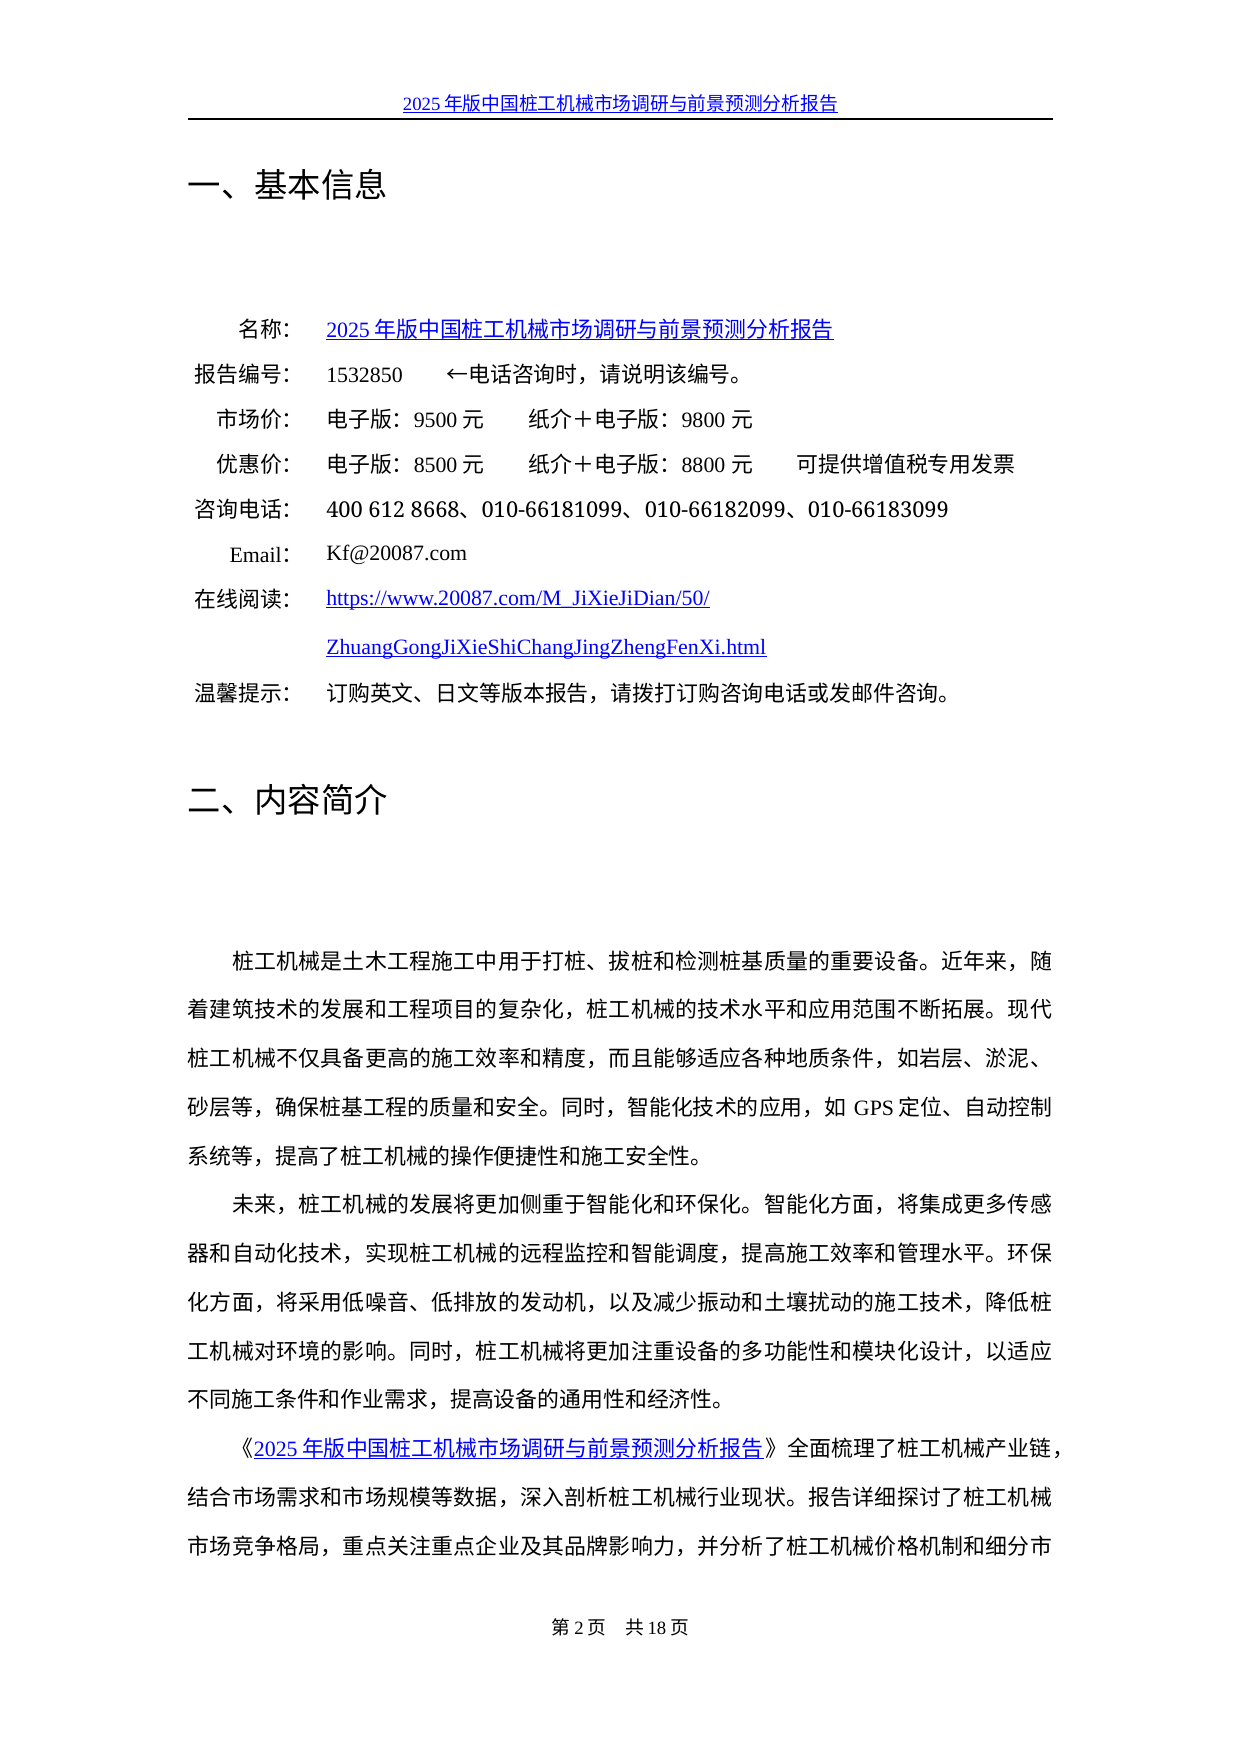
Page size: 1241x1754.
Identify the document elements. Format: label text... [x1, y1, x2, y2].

table_header 名称： [167, 312, 315, 357]
table_cell 温馨提示： [167, 675, 315, 720]
table_cell 在线阅读： [167, 582, 315, 675]
title 二、内容简介 [187, 766, 1053, 831]
table_header 2025年版中国桩工机械市场调研与前景预测分析报告 [315, 312, 1073, 357]
table_cell [315, 582, 1073, 675]
title 一、基本信息 [187, 150, 1053, 215]
table_cell 咨询电话： [167, 492, 315, 537]
table_cell 400 612 8668、010-66181099、010-66182099、010-66183099 [315, 492, 1073, 537]
table_cell 报告编号： [167, 357, 315, 402]
table_cell 电子版：8500 元 纸介＋电子版：8800 元 可提供增值税专用发票 [315, 447, 1073, 492]
table_cell 1532850 ←电话咨询时，请说明该编号。 [315, 357, 1073, 402]
table_cell 市场价： [167, 402, 315, 447]
table_cell 电子版：9500 元 纸介＋电子版：9800 元 [315, 402, 1073, 447]
table_cell 订购英文、日文等版本报告，请拨打订购咨询电话或发邮件咨询。 [315, 675, 1073, 720]
table_cell 优惠价： [167, 447, 315, 492]
table_cell Email： [167, 537, 315, 582]
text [187, 943, 1053, 1561]
table_cell Kf@20087.com [315, 537, 1073, 582]
